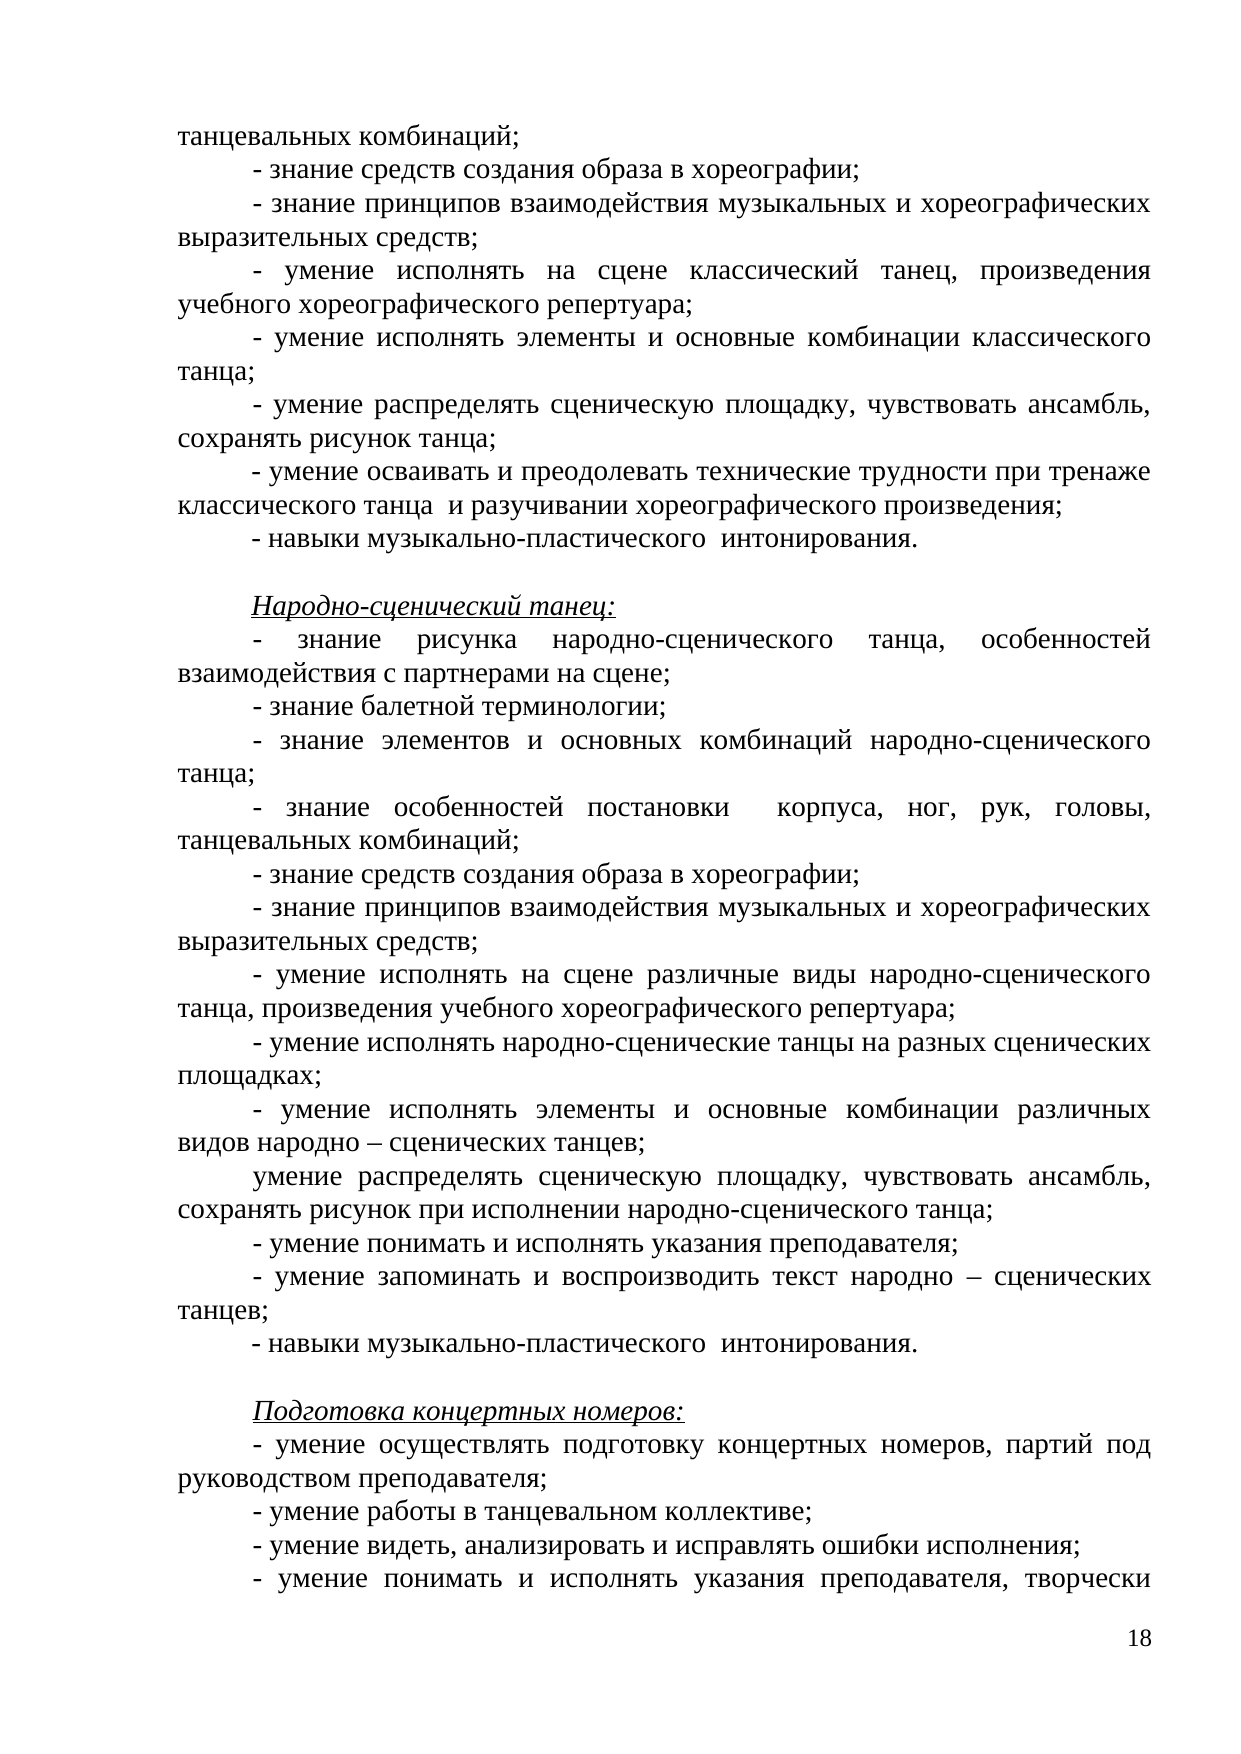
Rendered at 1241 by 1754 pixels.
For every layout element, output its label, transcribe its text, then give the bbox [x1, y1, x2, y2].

text - умение запоминать и воспроизводить текст народно – сценических танцев; [177, 1258, 1152, 1326]
text - знание принципов взаимодействия музыкальных и хореографических выразительных средств; [177, 889, 1152, 957]
text - умение понимать и исполнять указания преподавателя; [177, 1225, 1152, 1258]
text - знание средств создания образа в хореографии; [177, 856, 1152, 889]
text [177, 1560, 1152, 1594]
text - знание балетной терминологии; [177, 688, 1152, 722]
text - знание рисунка народно-сценического танца, особенностей взаимодействия с партнерами на сцене; [177, 621, 1152, 688]
text - умение исполнять элементы и основные комбинации различных видов народно – сценических танцев; [177, 1091, 1152, 1158]
text - знание элементов и основных комбинаций народно-сценического танца; [177, 722, 1152, 789]
text - знание особенностей постановки корпуса, ног, рук, головы, танцевальных комбинаций; [177, 789, 1152, 856]
text - умение исполнять народно-сценические танцы на разных сценических площадках; [177, 1024, 1152, 1091]
text - умение видеть, анализировать и исправлять ошибки исполнения; [177, 1527, 1152, 1560]
text Подготовка концертных номеров: [177, 1393, 1152, 1426]
list - навыки музыкально-пластического интонирования. [251, 521, 1080, 554]
text - умение распределять сценическую площадку, чувствовать ансамбль, сохранять рисунок танца; [177, 386, 1152, 453]
text - умение осваивать и преодолевать технические трудности при тренаже классического танца и разучивании хореографического произведения; [177, 453, 1152, 521]
text Народно-сценический танец: [177, 588, 1152, 621]
text - умение исполнять на сцене различные виды народно-сценического танца, произведения учебного хореографического репертуара; [177, 957, 1152, 1024]
text - умение работы в танцевальном коллективе; [177, 1493, 1152, 1527]
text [177, 118, 1152, 152]
text - знание принципов взаимодействия музыкальных и хореографических выразительных средств; [177, 185, 1152, 252]
text - умение осуществлять подготовку концертных номеров, партий под руководством преподавателя; [177, 1426, 1152, 1493]
text - умение исполнять на сцене классический танец, произведения учебного хореографического репертуара; [177, 252, 1152, 319]
text умение распределять сценическую площадку, чувствовать ансамбль, сохранять рисунок при исполнении народно-сценического танца; [177, 1158, 1152, 1225]
text - умение исполнять элементы и основные комбинации классического танца; [177, 319, 1152, 386]
list - навыки музыкально-пластического интонирования. [251, 1326, 1080, 1359]
text - знание средств создания образа в хореографии; [177, 152, 1152, 185]
